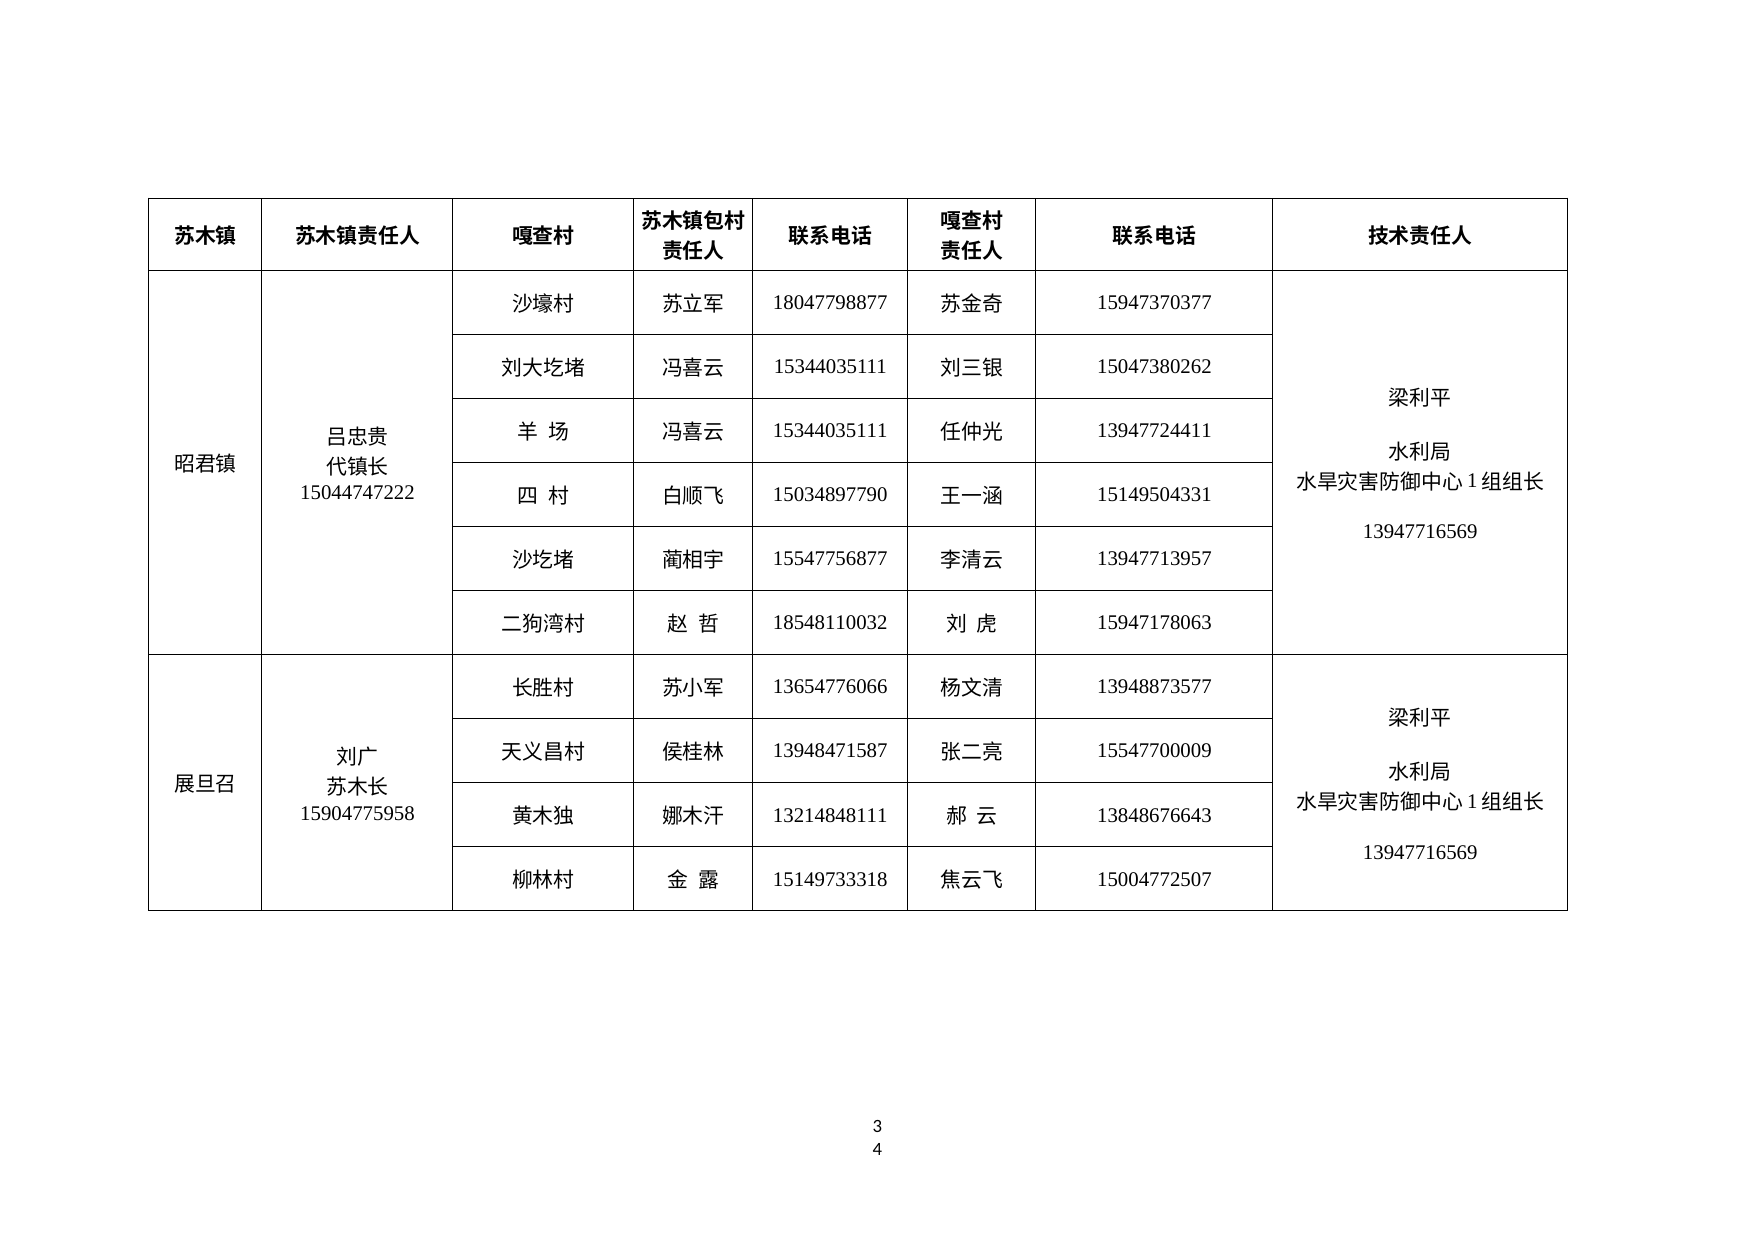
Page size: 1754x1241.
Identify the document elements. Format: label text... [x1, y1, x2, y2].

table_header 嘎查村 [453, 199, 633, 269]
table_header 苏木镇责任人 [262, 199, 452, 269]
table_cell 13654776066 [753, 655, 907, 718]
table_cell 四 村 [453, 463, 633, 526]
table_cell 二狗湾村 [453, 591, 633, 654]
table_cell 15004772507 [1036, 847, 1272, 910]
table_header 技术责任人 [1273, 199, 1567, 269]
table_cell 张二亮 [908, 719, 1035, 782]
table_cell 焦云飞 [908, 847, 1035, 910]
table_cell 白顺飞 [634, 463, 752, 526]
table_cell 昭君镇 [149, 271, 261, 654]
table_cell 黄木独 [453, 783, 633, 846]
table_cell 13947724411 [1036, 399, 1272, 462]
table_header 联系电话 [1036, 199, 1272, 269]
table_cell 13948471587 [753, 719, 907, 782]
table_header 嘎查村 责任人 [908, 199, 1035, 269]
table_cell 展旦召 [149, 655, 261, 910]
table_cell 刘大圪堵 [453, 335, 633, 398]
table_cell 15047380262 [1036, 335, 1272, 398]
table_cell 15149504331 [1036, 463, 1272, 526]
table_cell 刘三银 [908, 335, 1035, 398]
table_cell 柳林村 [453, 847, 633, 910]
table_cell 刘 虎 [908, 591, 1035, 654]
table_cell 13947713957 [1036, 527, 1272, 590]
table_cell 15947370377 [1036, 271, 1272, 333]
table_cell 苏立军 [634, 271, 752, 333]
table_cell 梁利平 水利局 水旱灾害防御中心1组组长 13947716569 [1273, 655, 1567, 910]
table_cell 苏金奇 [908, 271, 1035, 333]
table_cell 梁利平 水利局 水旱灾害防御中心1组组长 13947716569 [1273, 271, 1567, 654]
table_cell 15149733318 [753, 847, 907, 910]
table_header 苏木镇 [149, 199, 261, 269]
table_cell 任仲光 [908, 399, 1035, 462]
table_cell 金 露 [634, 847, 752, 910]
table_cell 蔺相宇 [634, 527, 752, 590]
table_cell 杨文清 [908, 655, 1035, 718]
table_cell 18548110032 [753, 591, 907, 654]
table_cell 15947178063 [1036, 591, 1272, 654]
table_cell 李清云 [908, 527, 1035, 590]
table_cell 15344035111 [753, 399, 907, 462]
table_cell 娜木汗 [634, 783, 752, 846]
table_cell 天义昌村 [453, 719, 633, 782]
table_cell 15034897790 [753, 463, 907, 526]
table_cell 冯喜云 [634, 399, 752, 462]
table_header 联系电话 [753, 199, 907, 269]
table_cell 15547756877 [753, 527, 907, 590]
table_cell 沙壕村 [453, 271, 633, 333]
table_cell 13948873577 [1036, 655, 1272, 718]
table_cell 15547700009 [1036, 719, 1272, 782]
table_cell 羊 场 [453, 399, 633, 462]
table_cell 15344035111 [753, 335, 907, 398]
table_cell 18047798877 [753, 271, 907, 333]
table_header 苏木镇包村 责任人 [634, 199, 752, 269]
table_cell 郝 云 [908, 783, 1035, 846]
table_cell 吕忠贵 代镇长 15044747222 [262, 271, 452, 654]
table_cell 苏小军 [634, 655, 752, 718]
table_cell 沙圪堵 [453, 527, 633, 590]
table_cell 刘广 苏木长 15904775958 [262, 655, 452, 910]
table_cell 侯桂林 [634, 719, 752, 782]
table_cell 13848676643 [1036, 783, 1272, 846]
table_cell 13214848111 [753, 783, 907, 846]
table_cell 赵 哲 [634, 591, 752, 654]
table_cell 冯喜云 [634, 335, 752, 398]
table_cell 长胜村 [453, 655, 633, 718]
table_cell 王一涵 [908, 463, 1035, 526]
